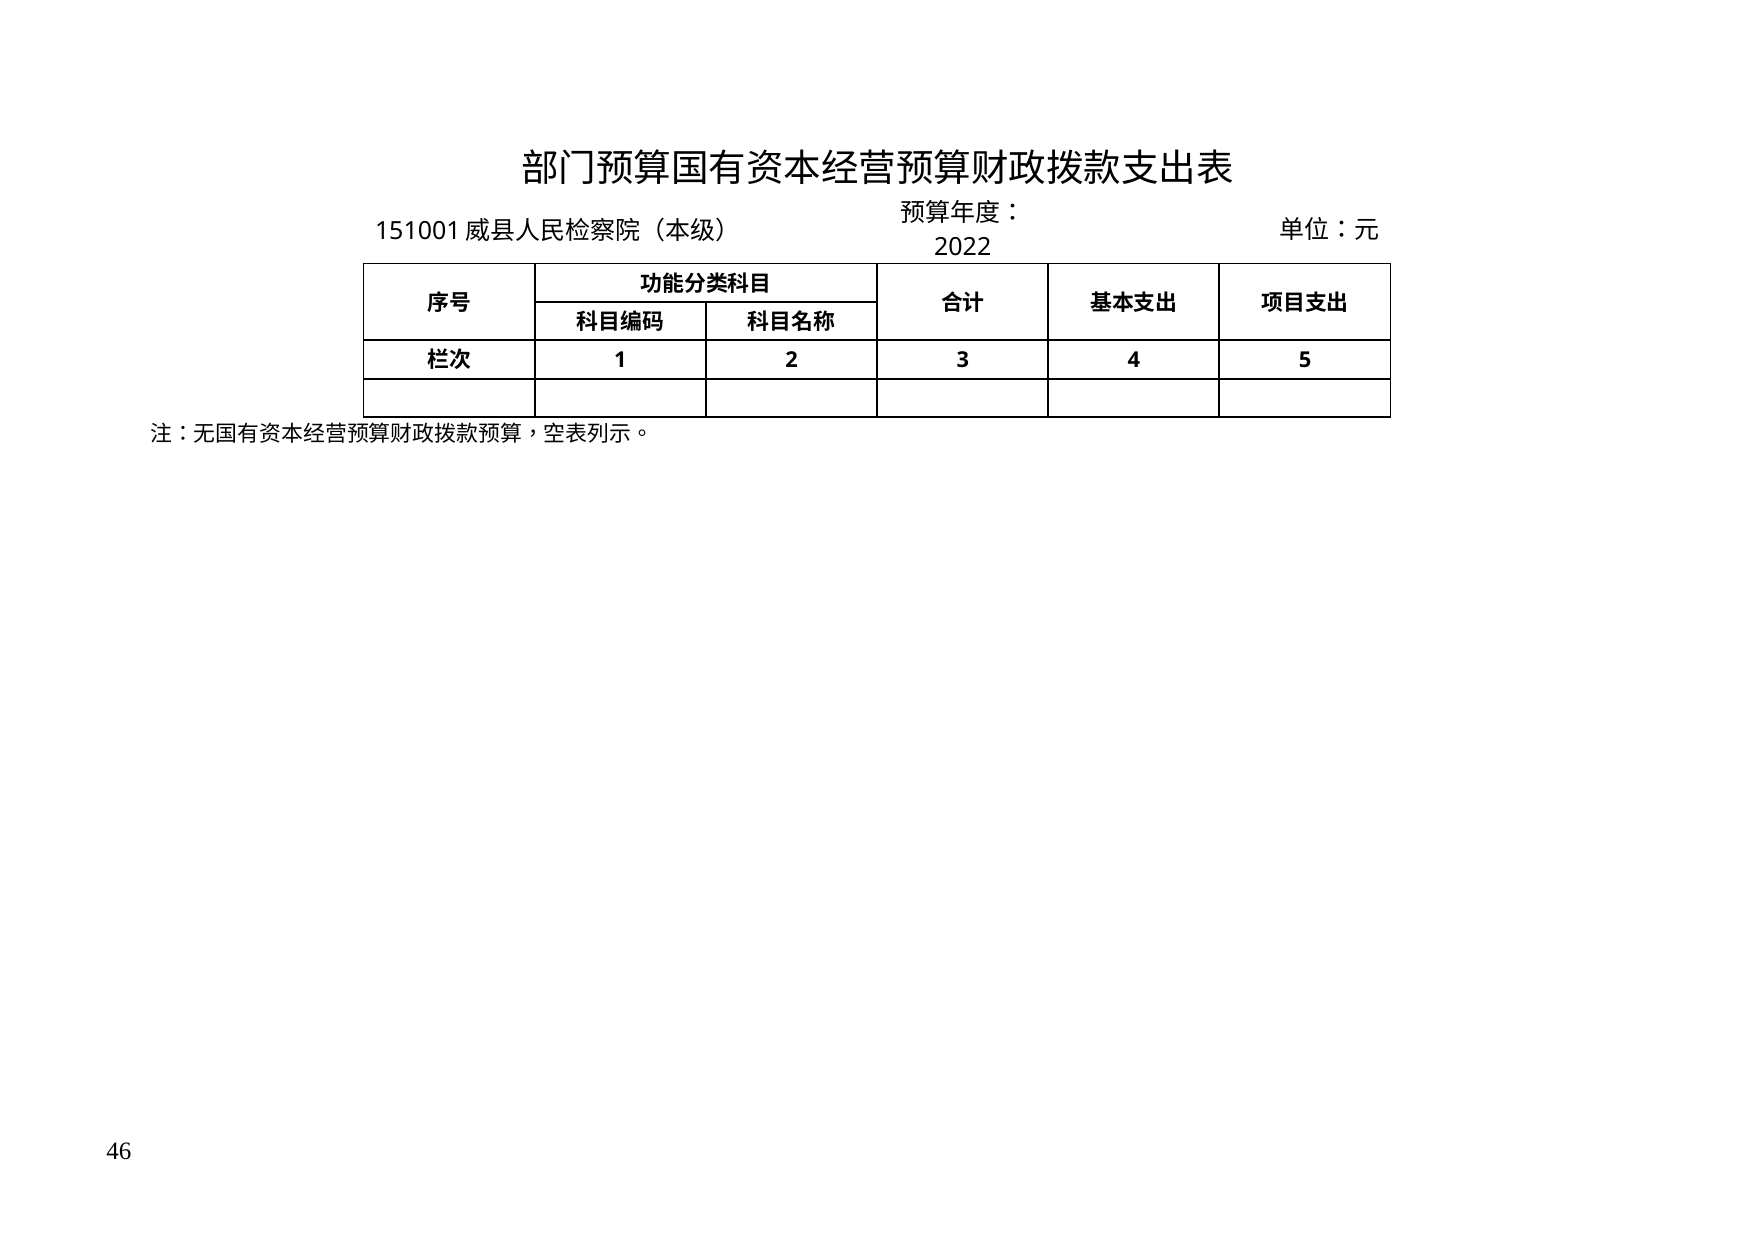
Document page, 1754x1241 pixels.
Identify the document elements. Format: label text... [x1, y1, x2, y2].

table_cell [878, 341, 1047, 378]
text 部门预算国有资本经营预算财政拨款支出表 [106, 142, 1648, 193]
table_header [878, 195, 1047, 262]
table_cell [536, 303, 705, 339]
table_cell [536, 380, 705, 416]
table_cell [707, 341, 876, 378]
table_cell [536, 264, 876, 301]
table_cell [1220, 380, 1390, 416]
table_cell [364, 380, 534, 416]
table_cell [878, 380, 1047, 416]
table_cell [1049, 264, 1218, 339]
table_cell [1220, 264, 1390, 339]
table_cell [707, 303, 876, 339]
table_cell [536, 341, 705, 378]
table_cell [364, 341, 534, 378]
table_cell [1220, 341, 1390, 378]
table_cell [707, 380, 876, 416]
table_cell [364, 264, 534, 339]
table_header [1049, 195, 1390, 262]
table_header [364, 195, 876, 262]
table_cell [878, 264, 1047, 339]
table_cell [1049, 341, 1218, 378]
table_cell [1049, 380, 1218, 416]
text 注：无国有资本经营预算财政拨款预算，空表列示。 [106, 418, 1648, 448]
